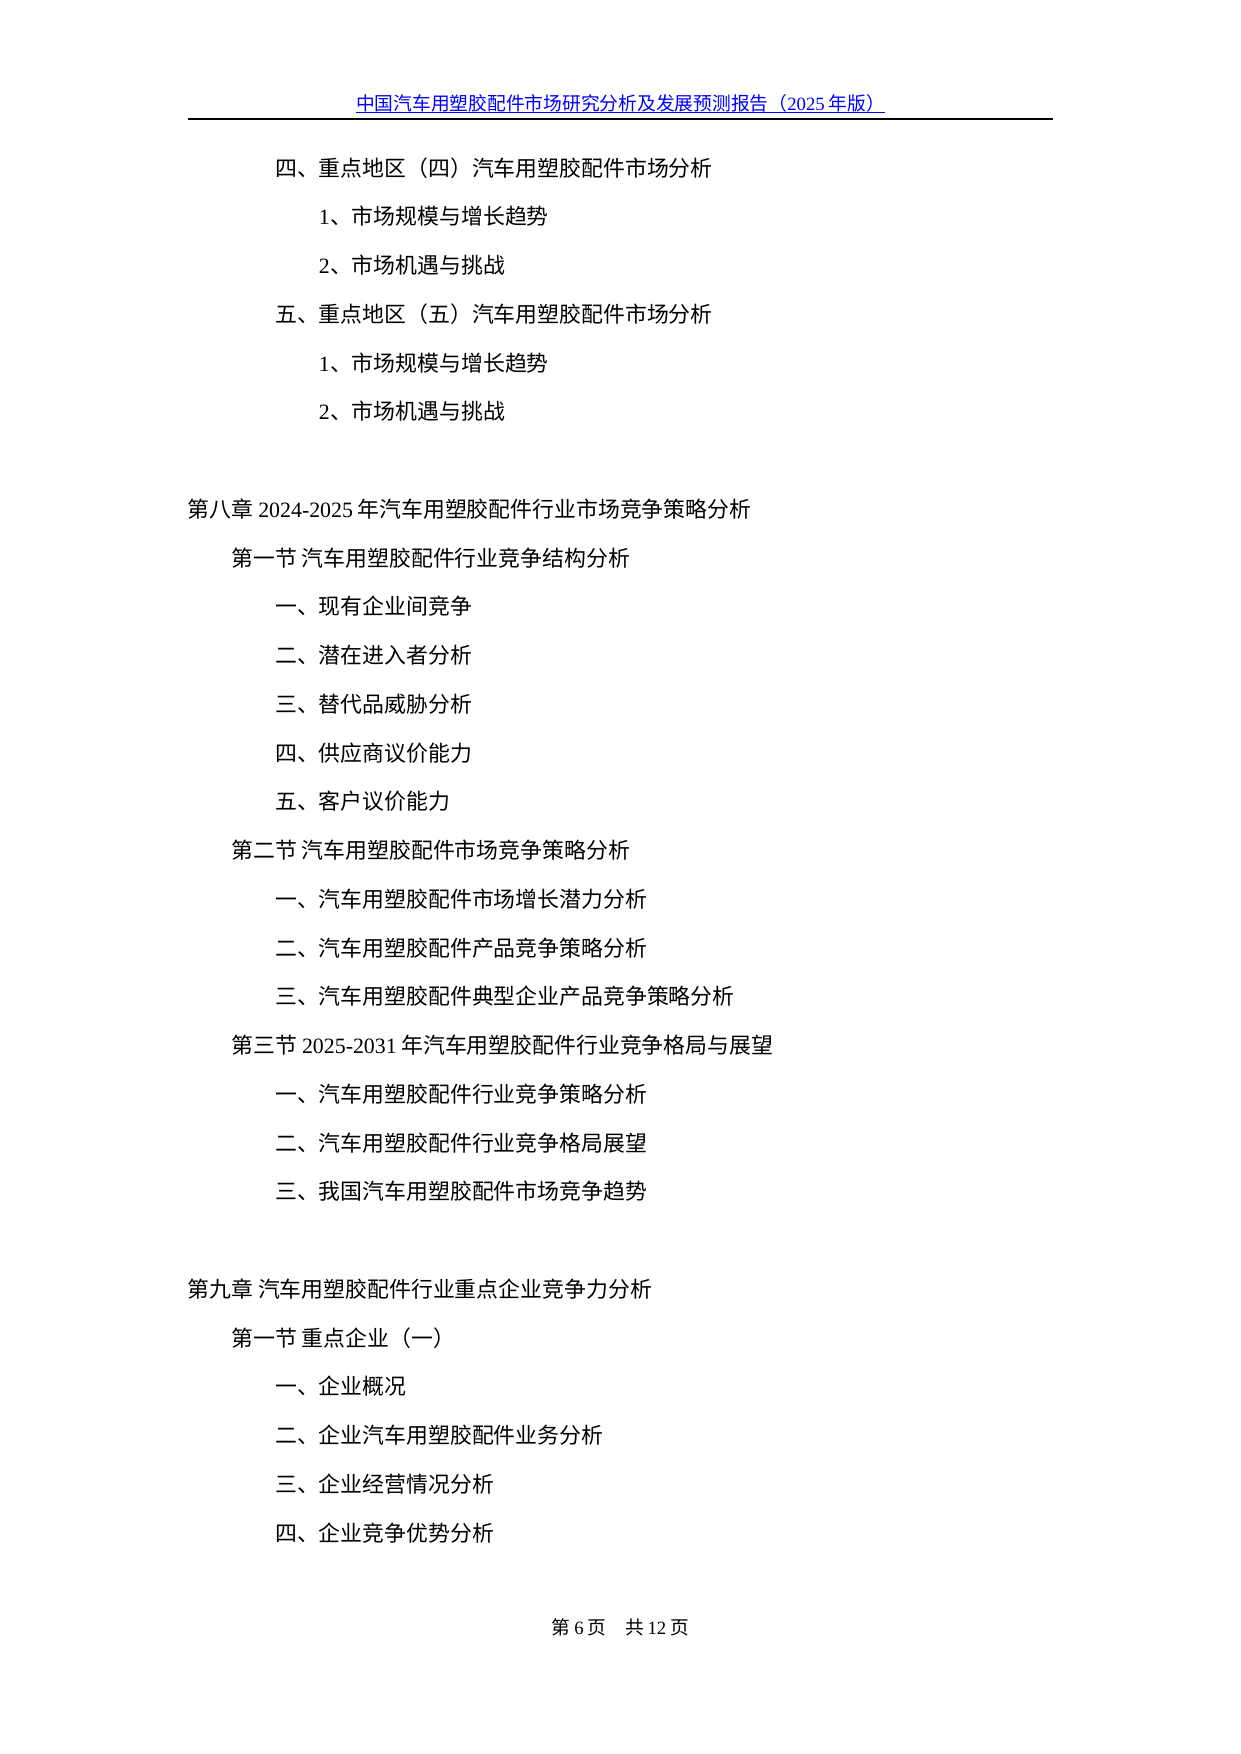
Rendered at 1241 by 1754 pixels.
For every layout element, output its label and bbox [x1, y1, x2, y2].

text [187, 150, 1053, 1548]
